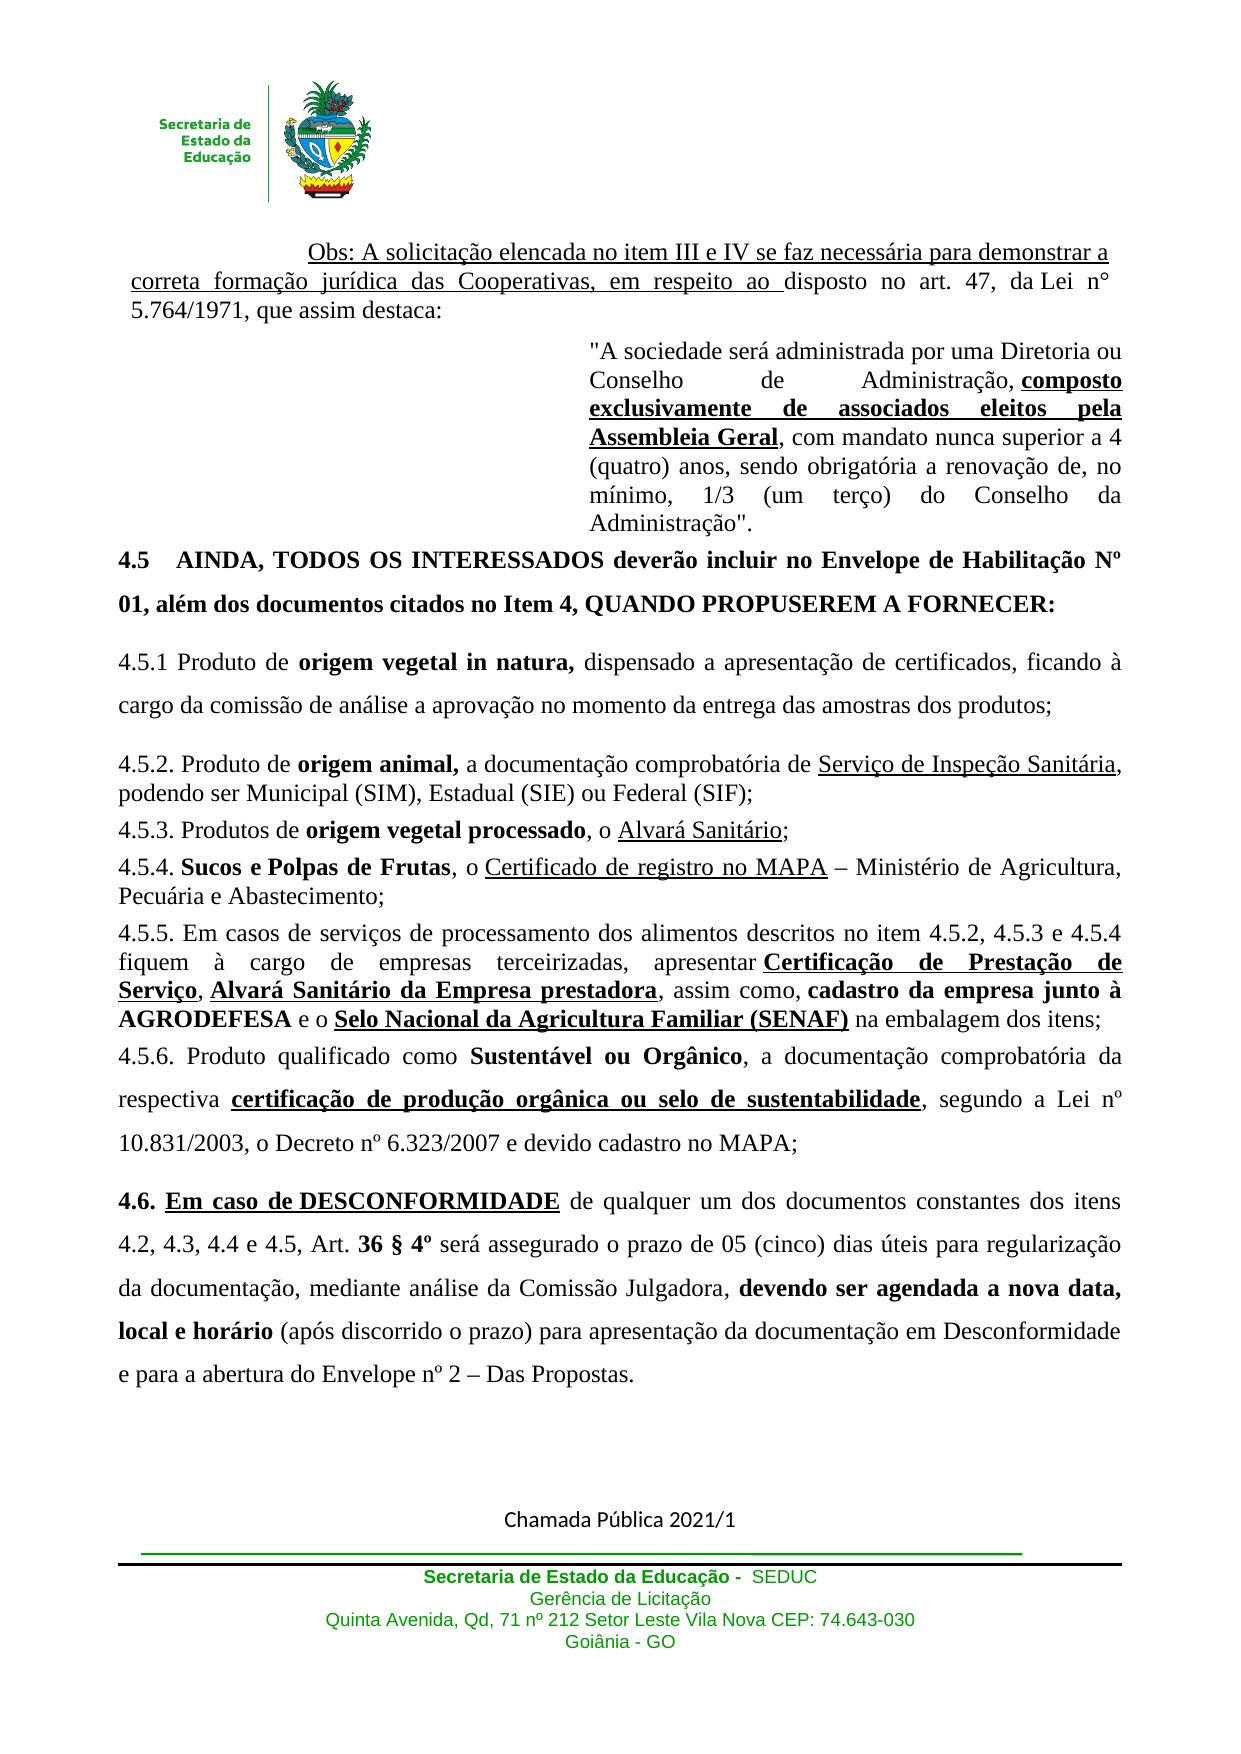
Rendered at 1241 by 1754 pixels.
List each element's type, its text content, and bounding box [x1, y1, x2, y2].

text 4.5.4. Sucos e Polpas de Frutas, o Certificado de registro no MAPA – Ministério de Agricultura, Pecuária e Abastecimento; [118, 852, 1122, 910]
text 4.5.6. Produto qualificado como Sustentável ou Orgânico, a documentação comprobatória da respectiva certificação de produção orgânica ou selo de sustentabilidade, segundo a Lei nº 10.831/2003, o Decreto nº 6.323/2007 e devido cadastro no MAPA; [118, 1041, 1122, 1156]
text 4.6. Em caso de DESCONFORMIDADE de qualquer um dos documentos constantes dos itens 4.2, 4.3, 4.4 e 4.5, Art. 36 § 4º será assegurado o prazo de 05 (cinco) dias úteis para regularização da documentação, mediante análise da Comissão Julgadora, devendo ser agendada a nova data, local e horário (após discorrido o prazo) para apresentação da documentação em Desconformidade e para a abertura do Envelope nº 2 – Das Propostas. [118, 1186, 1122, 1388]
text 4.5.1 Produto de origem vegetal in natura, dispensado a apresentação de certificados, ficando à cargo da comissão de análise a aprovação no momento da entrega das amostras dos produtos; [118, 647, 1122, 719]
text 4.5.5. Em casos de serviços de processamento dos alimentos descritos no item 4.5.2, 4.5.3 e 4.5.4 fiquem à cargo de empresas terceirizadas, apresentar Certificação de Prestação de Serviço, Alvará Sanitário da Empresa prestadora, assim como, cadastro da empresa junto à AGRODEFESA e o Selo Nacional da Agricultura Familiar (SENAF) na embalagem dos itens; [118, 918, 1122, 1033]
text "A sociedade será administrada por uma Diretoria ou Conselho de Administração, composto exclusivamente de associados eleitos pela Assembleia Geral, com mandato nunca superior a 4 (quatro) anos, sendo obrigatória a renovação de, no mínimo, 1/3 (um terço) do Conselho da Administração". [589, 336, 1122, 418]
text 4.5.3. Produtos de origem vegetal processado, o Alvará Sanitário; [118, 815, 1122, 844]
text "A sociedade será administrada por uma Diretoria ou Conselho de Administração, composto exclusivamente de associados eleitos pela Assembleia Geral, com mandato nunca superior a 4 (quatro) anos, sendo obrigatória a renovação de, no mínimo, 1/3 (um terço) do Conselho da Administração". [589, 420, 1122, 537]
text 4.5 AINDA, TODOS OS INTERESSADOS deverão incluir no Envelope de Habilitação Nº 01, além dos documentos citados no Item 4, QUANDO PROPUSEREM A FORNECER: [118, 546, 1122, 617]
text 4.5.2. Produto de origem animal, a documentação comprobatória de Serviço de Inspeção Sanitária, podendo ser Municipal (SIM), Estadual (SIE) ou Federal (SIF); [118, 749, 1122, 807]
text Obs: A solicitação elencada no item III e IV se faz necessária para demonstrar a correta formação jurídica das Cooperativas, em respeito ao disposto no art. 47, da Lei n° 5.764/1971, que assim destaca: [131, 237, 1110, 323]
picture [118, 73, 412, 210]
